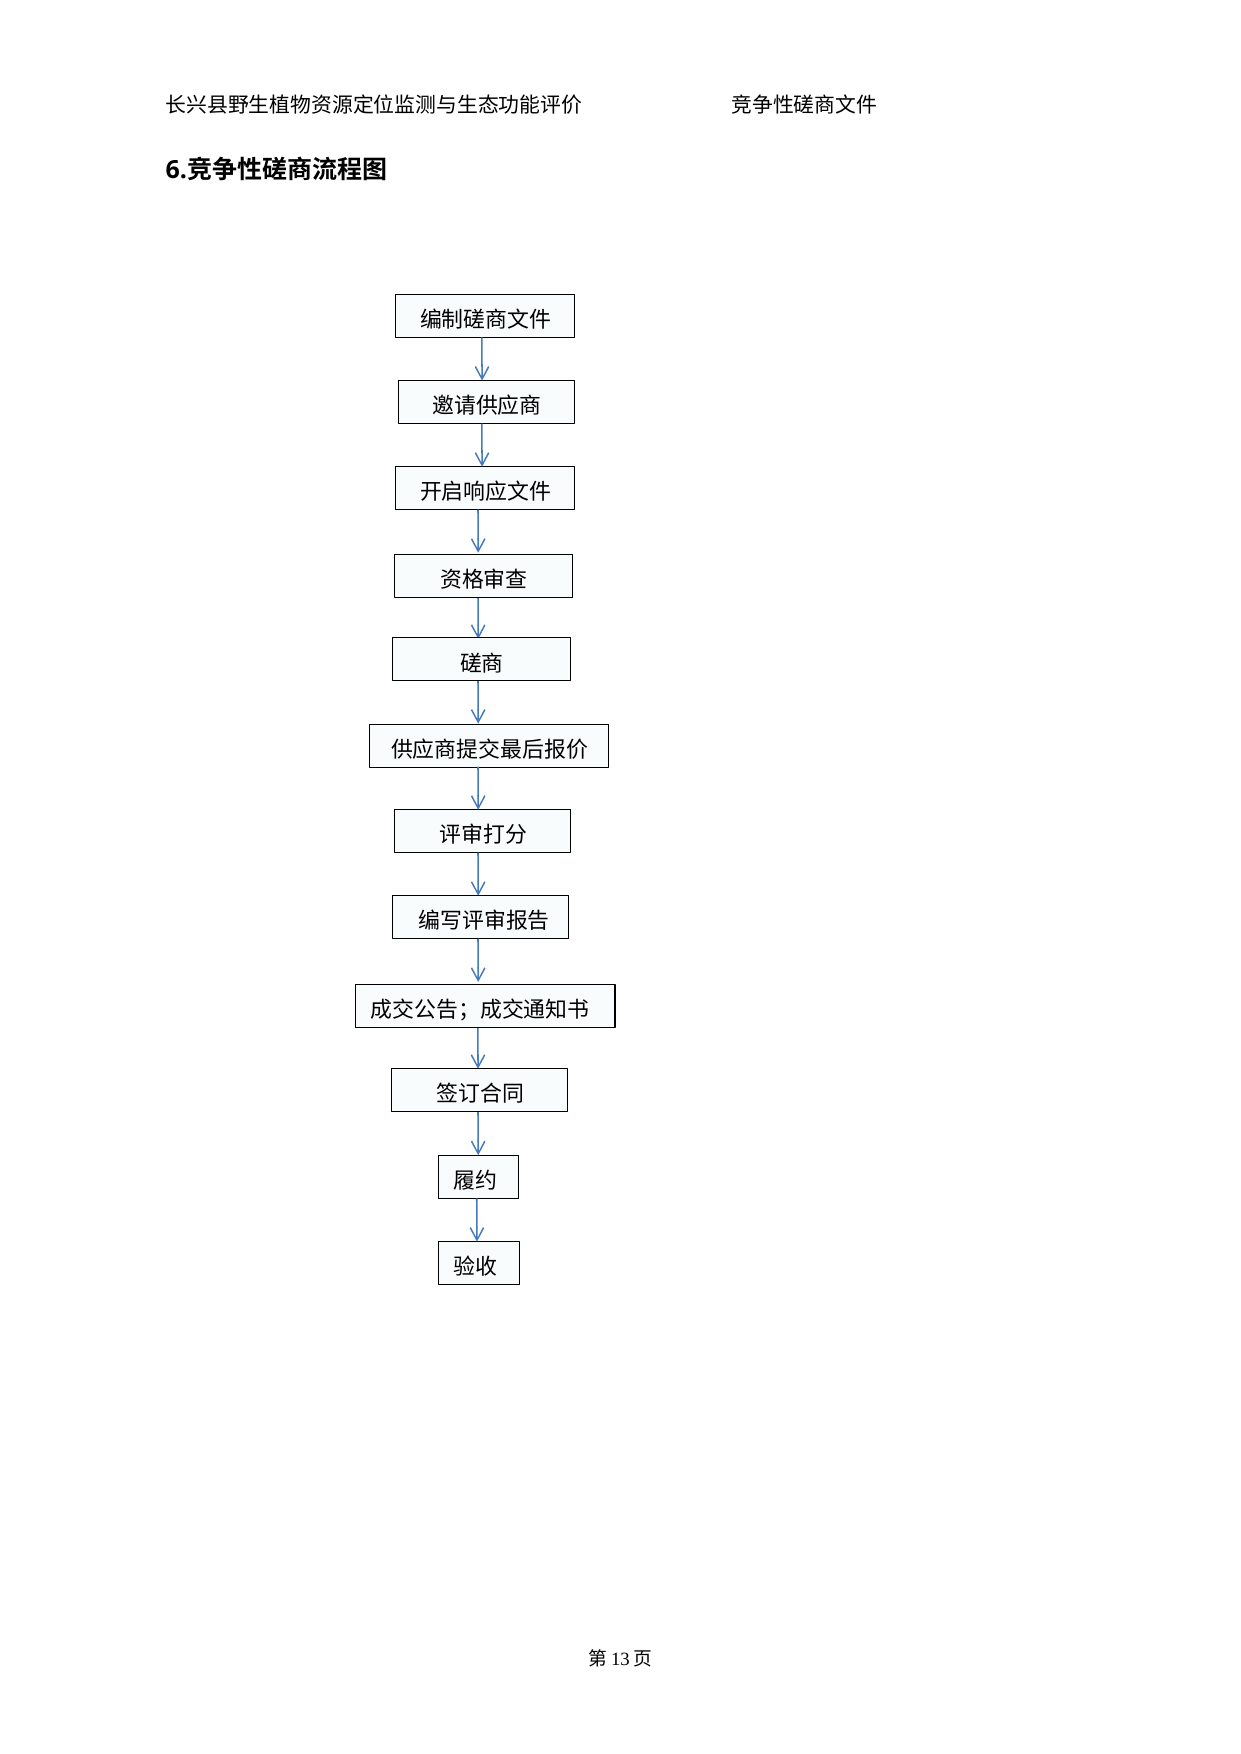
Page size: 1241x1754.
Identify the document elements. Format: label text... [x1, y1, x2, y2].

text 6.竞争性磋商流程图 [165, 150, 1075, 186]
